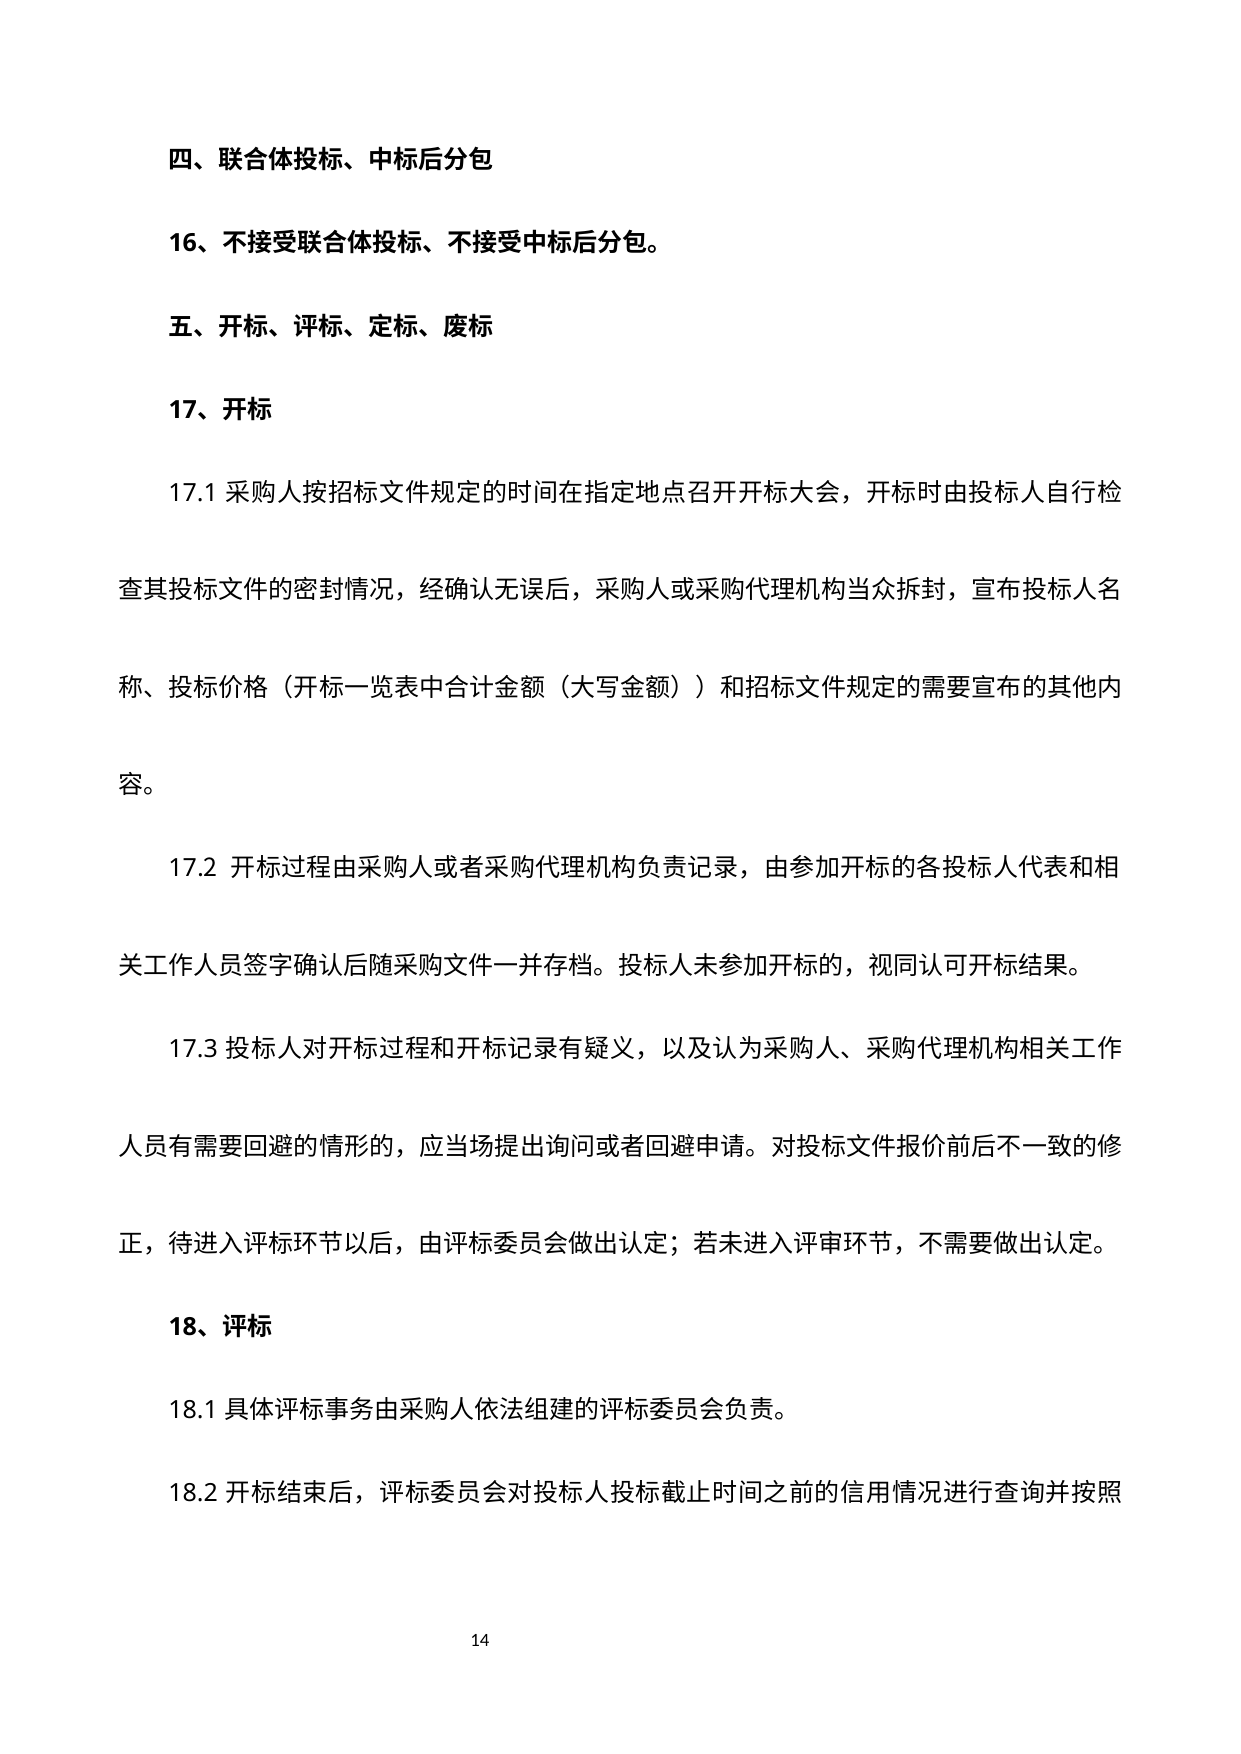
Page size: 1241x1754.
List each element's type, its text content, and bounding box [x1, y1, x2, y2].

text 17.2 开标过程由采购人或者采购代理机构负责记录，由参加开标的各投标人代表和相关工作人员签字确认后随采购文件一并存档。投标人未参加开标的，视同认可开标结果。 [118, 833, 1122, 996]
text 17.1 采购人按招标文件规定的时间在指定地点召开开标大会，开标时由投标人自行检查其投标文件的密封情况，经确认无误后，采购人或采购代理机构当众拆封，宣布投标人名称、投标价格（开标一览表中合计金额（大写金额））和招标文件规定的需要宣布的其他内容。 [118, 458, 1122, 815]
text 18.1 具体评标事务由采购人依法组建的评标委员会负责。 [118, 1375, 1122, 1440]
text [118, 1458, 1122, 1523]
text 17.3 投标人对开标过程和开标记录有疑义，以及认为采购人、采购代理机构相关工作人员有需要回避的情形的，应当场提出询问或者回避申请。对投标文件报价前后不一致的修正，待进入评标环节以后，由评标委员会做出认定；若未进入评审环节，不需要做出认定。 [118, 1014, 1122, 1274]
text 五、开标、评标、定标、废标 [118, 292, 1122, 357]
text 18、评标 [118, 1292, 1122, 1357]
text 17、开标 [118, 375, 1122, 440]
text 16、不接受联合体投标、不接受中标后分包。 [118, 208, 1122, 273]
text 四、联合体投标、中标后分包 [118, 125, 1122, 190]
